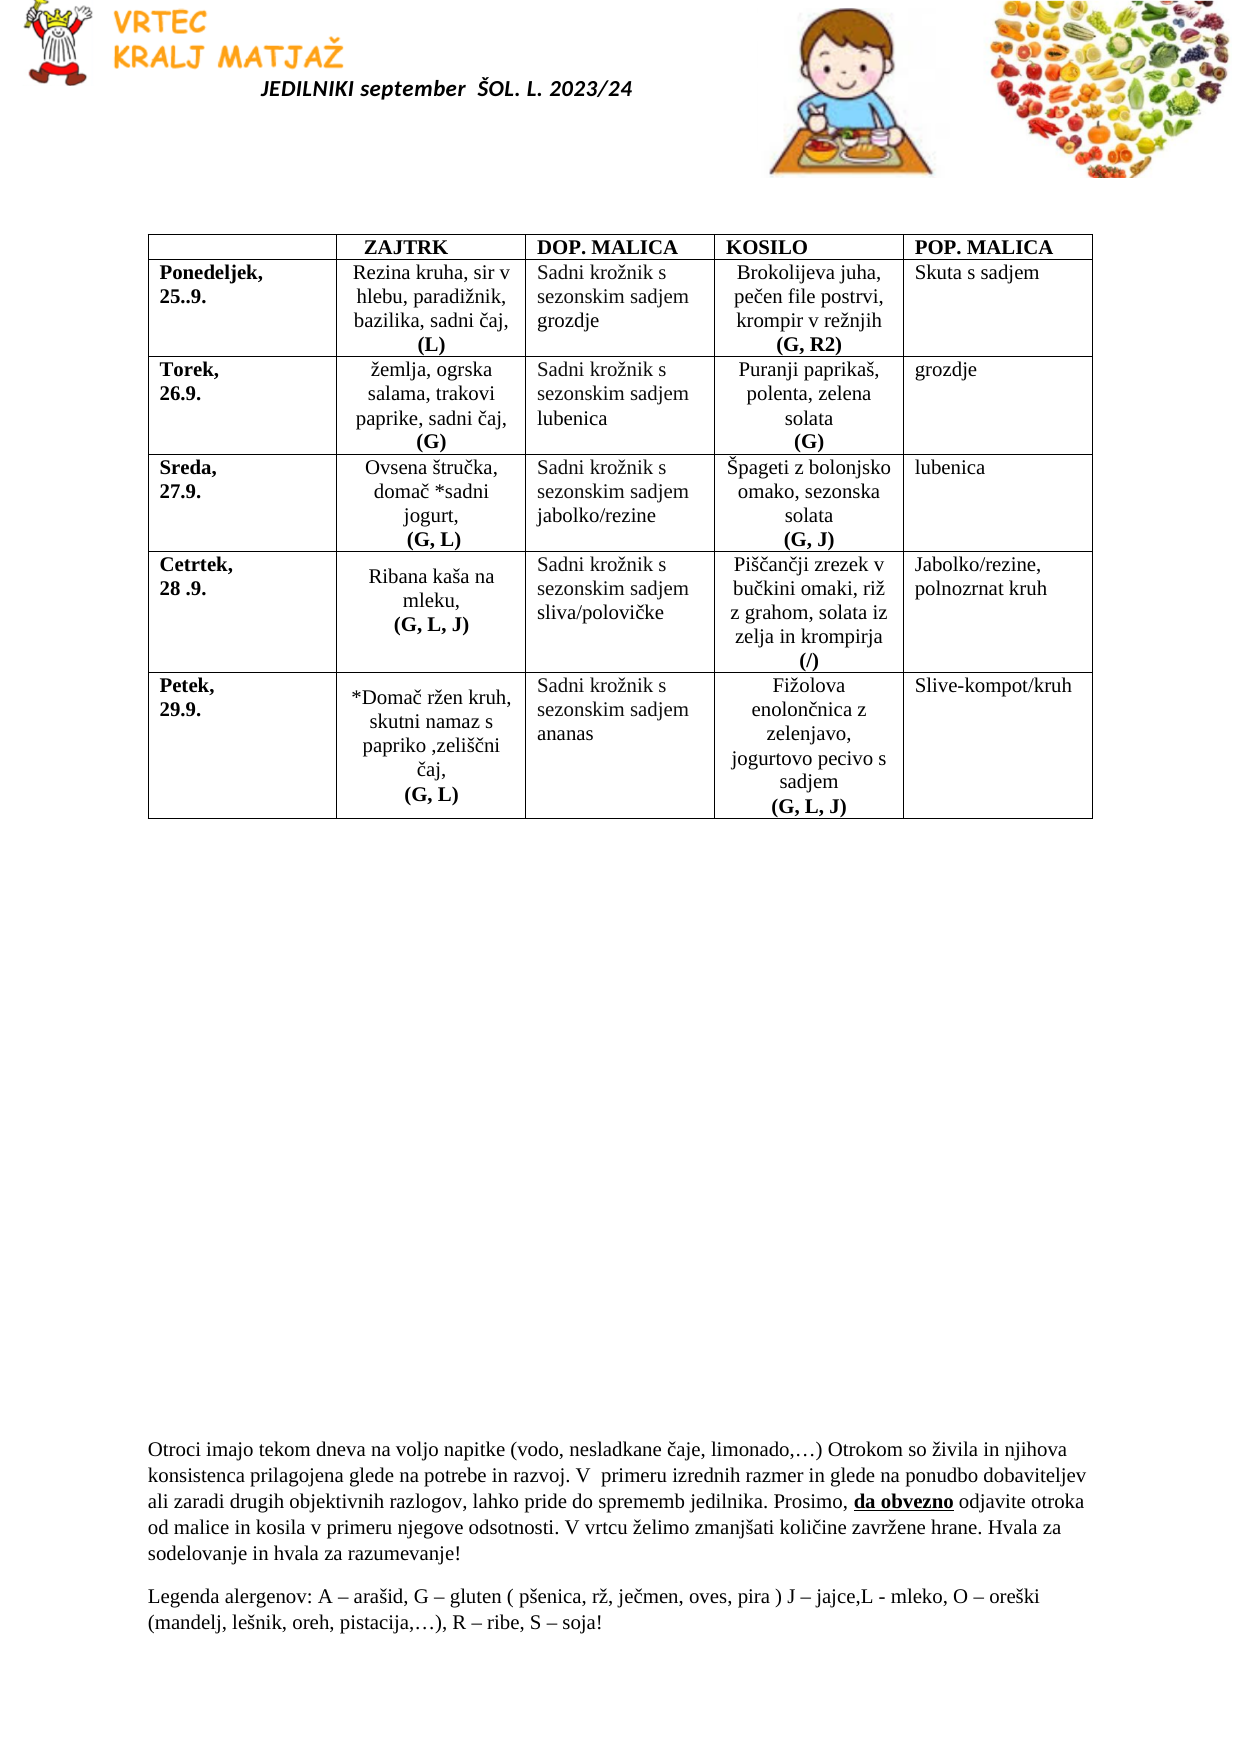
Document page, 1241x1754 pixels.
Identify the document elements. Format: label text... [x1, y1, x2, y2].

table_cell Cetrtek, 28 .9. [149, 552, 336, 672]
table_cell lubenica [904, 455, 1092, 551]
table_cell grozdje [904, 357, 1092, 453]
picture [285, 83, 292, 92]
table_header POP. MALICA [904, 235, 1092, 259]
table_header KOSILO [715, 235, 903, 259]
table_cell Sreda, 27.9. [149, 455, 336, 551]
table_cell Fižolova enolončnica z zelenjavo, jogurtovo pecivo s sadjem (G, L, J) [715, 673, 903, 818]
table_cell Torek, 26.9. [149, 357, 336, 453]
table_cell Ponedeljek, 25..9. [149, 260, 336, 356]
table_cell Jabolko/rezine, polnozrnat kruh [904, 552, 1092, 672]
table_header DOP. MALICA [526, 235, 714, 259]
table_cell Sadni krožnik s sezonskim sadjem grozdje [526, 260, 714, 356]
table_header [149, 235, 336, 259]
table_header ZAJTRK [337, 235, 525, 259]
table_cell Rezina kruha, sir v hlebu, paradižnik, bazilika, sadni čaj, (L) [337, 260, 525, 356]
table_cell žemlja, ogrska salama, trakovi paprike, sadni čaj, (G) [337, 357, 525, 453]
table_cell Sadni krožnik s sezonskim sadjem lubenica [526, 357, 714, 453]
picture [757, 8, 950, 178]
table_cell Slive-kompot/kruh [904, 673, 1092, 818]
picture [0, 0, 371, 92]
table_cell Petek, 29.9. [149, 673, 336, 818]
table_cell *Domač ržen kruh, skutni namaz s papriko ,zeliščni čaj, (G, L) [337, 673, 525, 818]
table_cell Ribana kaša na mleku, (G, L, J) [337, 552, 525, 672]
table_cell Špageti z bolonjsko omako, sezonska solata (G, J) [715, 455, 903, 551]
table_cell Puranji paprikaš, polenta, zelena solata (G) [715, 357, 903, 453]
table_cell Piščančji zrezek v bučkini omaki, riž z grahom, solata iz zelja in krompirja (/) [715, 552, 903, 672]
table_cell Skuta s sadjem [904, 260, 1092, 356]
table_cell Sadni krožnik s sezonskim sadjem sliva/polovičke [526, 552, 714, 672]
table_cell Ovsena štručka, domač *sadni jogurt, (G, L) [337, 455, 525, 551]
table_cell Brokolijeva juha, pečen file postrvi, krompir v režnjih (G, R2) [715, 260, 903, 356]
table_cell Sadni krožnik s sezonskim sadjem jabolko/rezine [526, 455, 714, 551]
table_cell Sadni krožnik s sezonskim sadjem ananas [526, 673, 714, 818]
picture [975, 0, 1232, 178]
